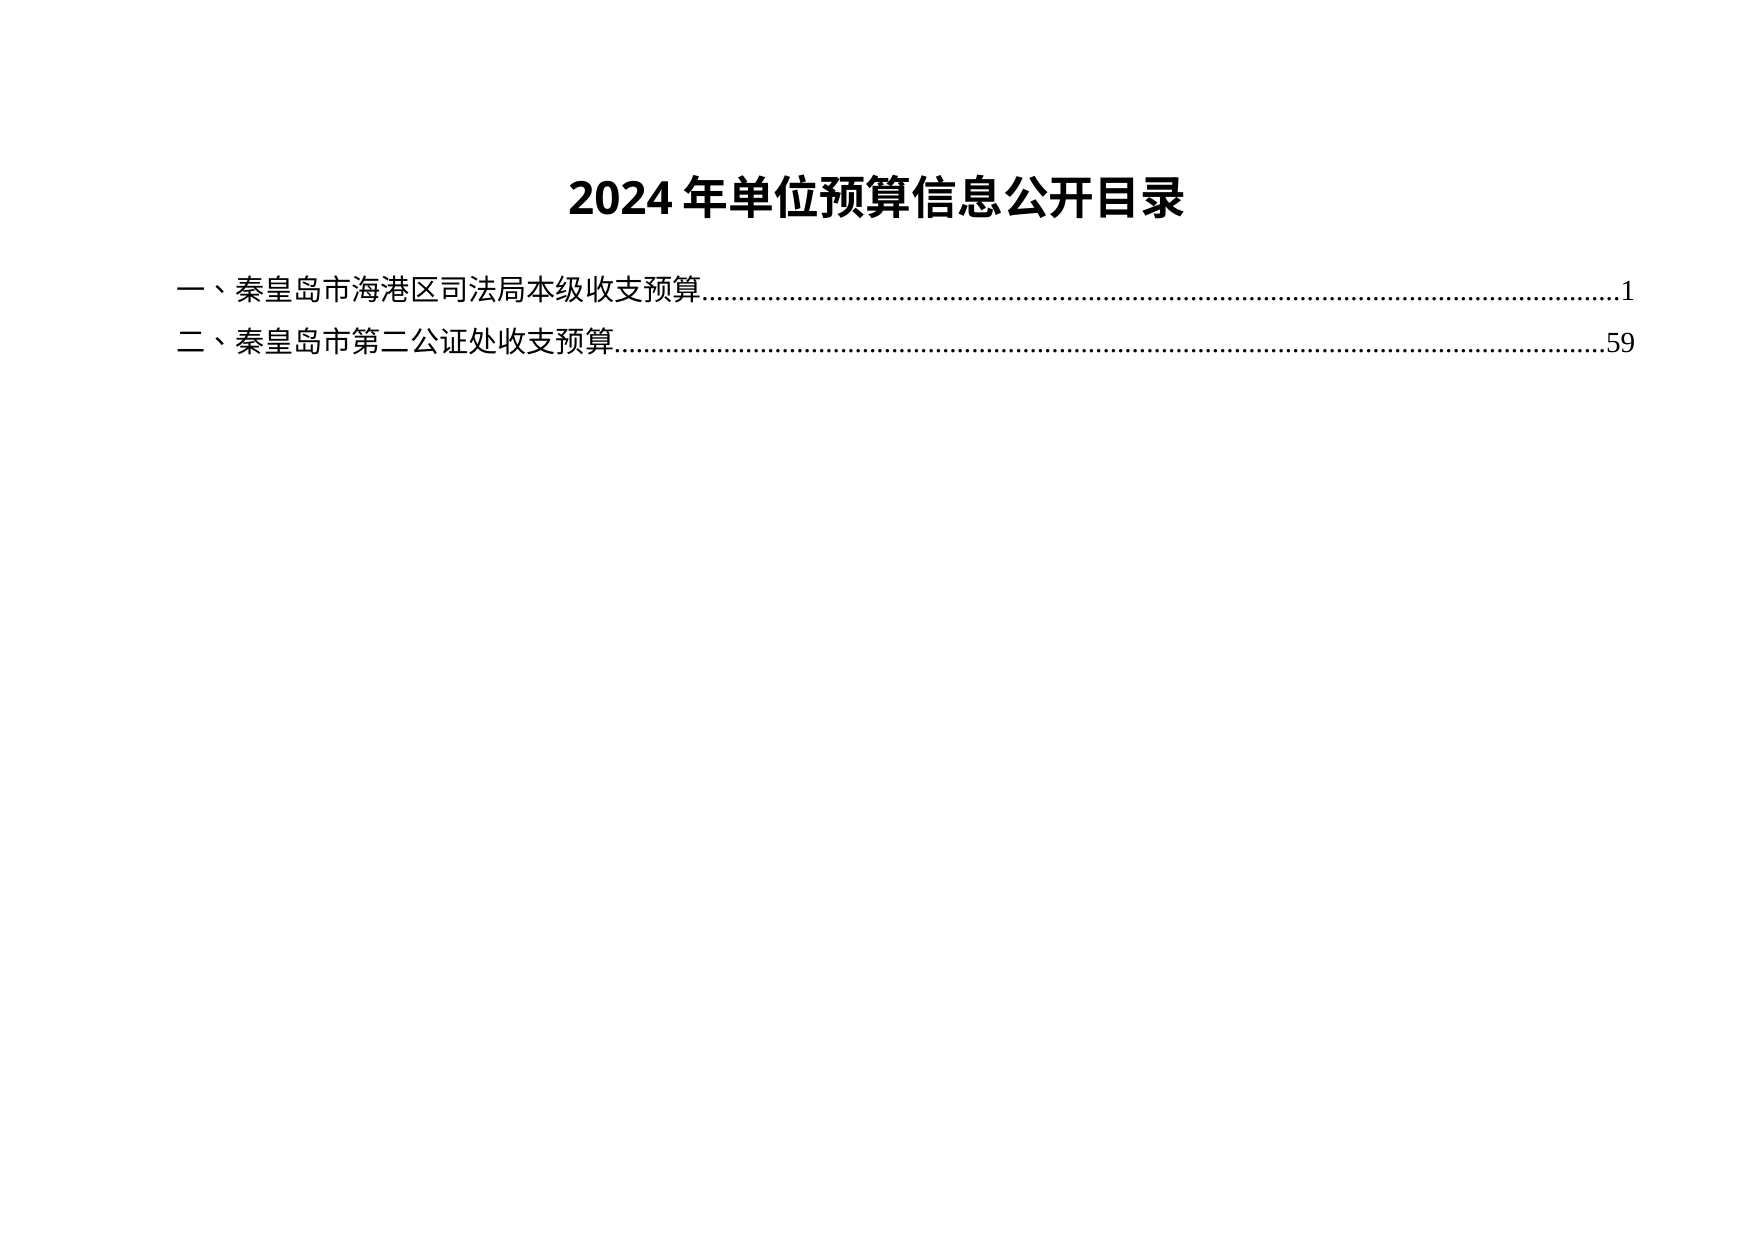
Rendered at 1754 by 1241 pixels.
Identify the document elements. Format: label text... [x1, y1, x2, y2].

text 一、秦皇岛市海港区司法局本级收支预算 1 [118, 269, 1636, 309]
text 二、秦皇岛市第二公证处收支预算 59 [118, 321, 1636, 361]
text 2024年单位预算信息公开目录 [118, 165, 1636, 228]
